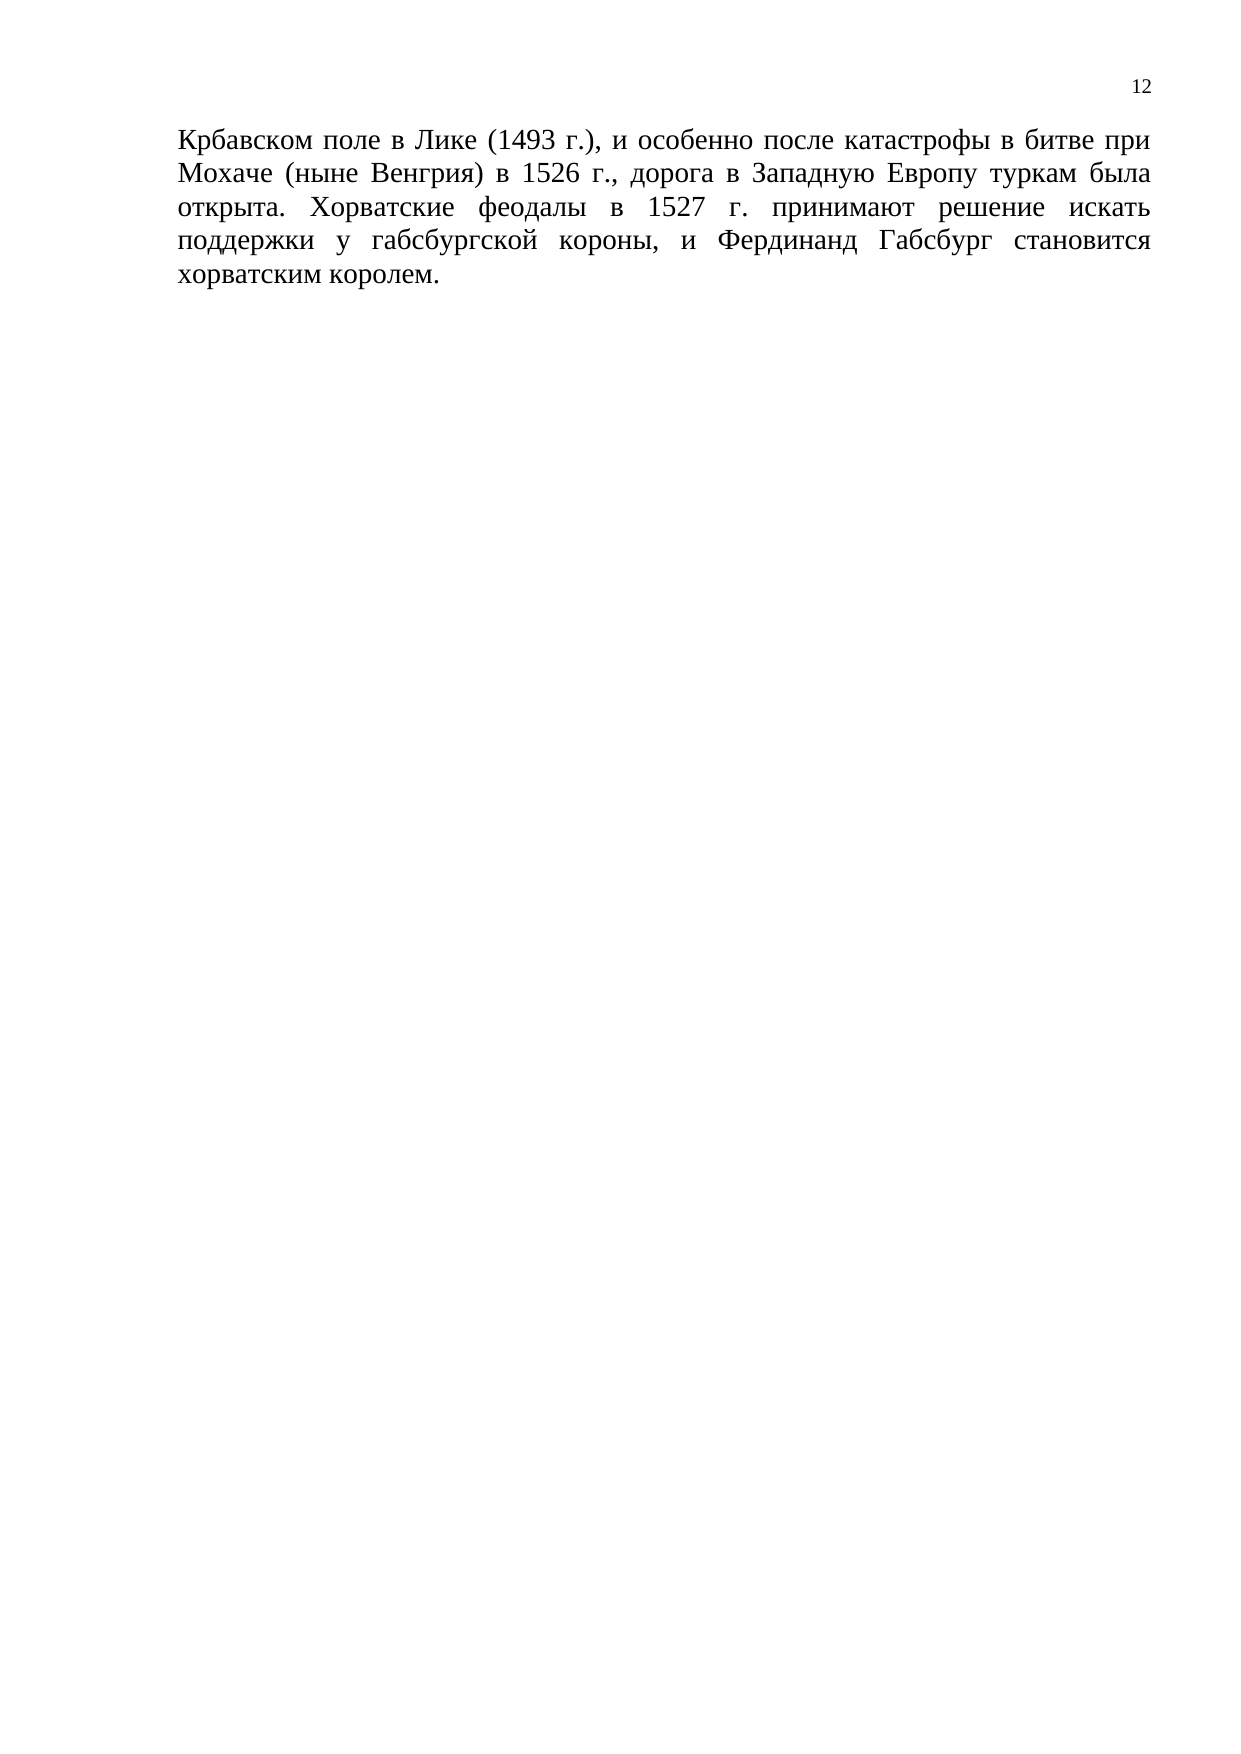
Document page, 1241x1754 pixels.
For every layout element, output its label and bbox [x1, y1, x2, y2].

text [177, 122, 1152, 289]
